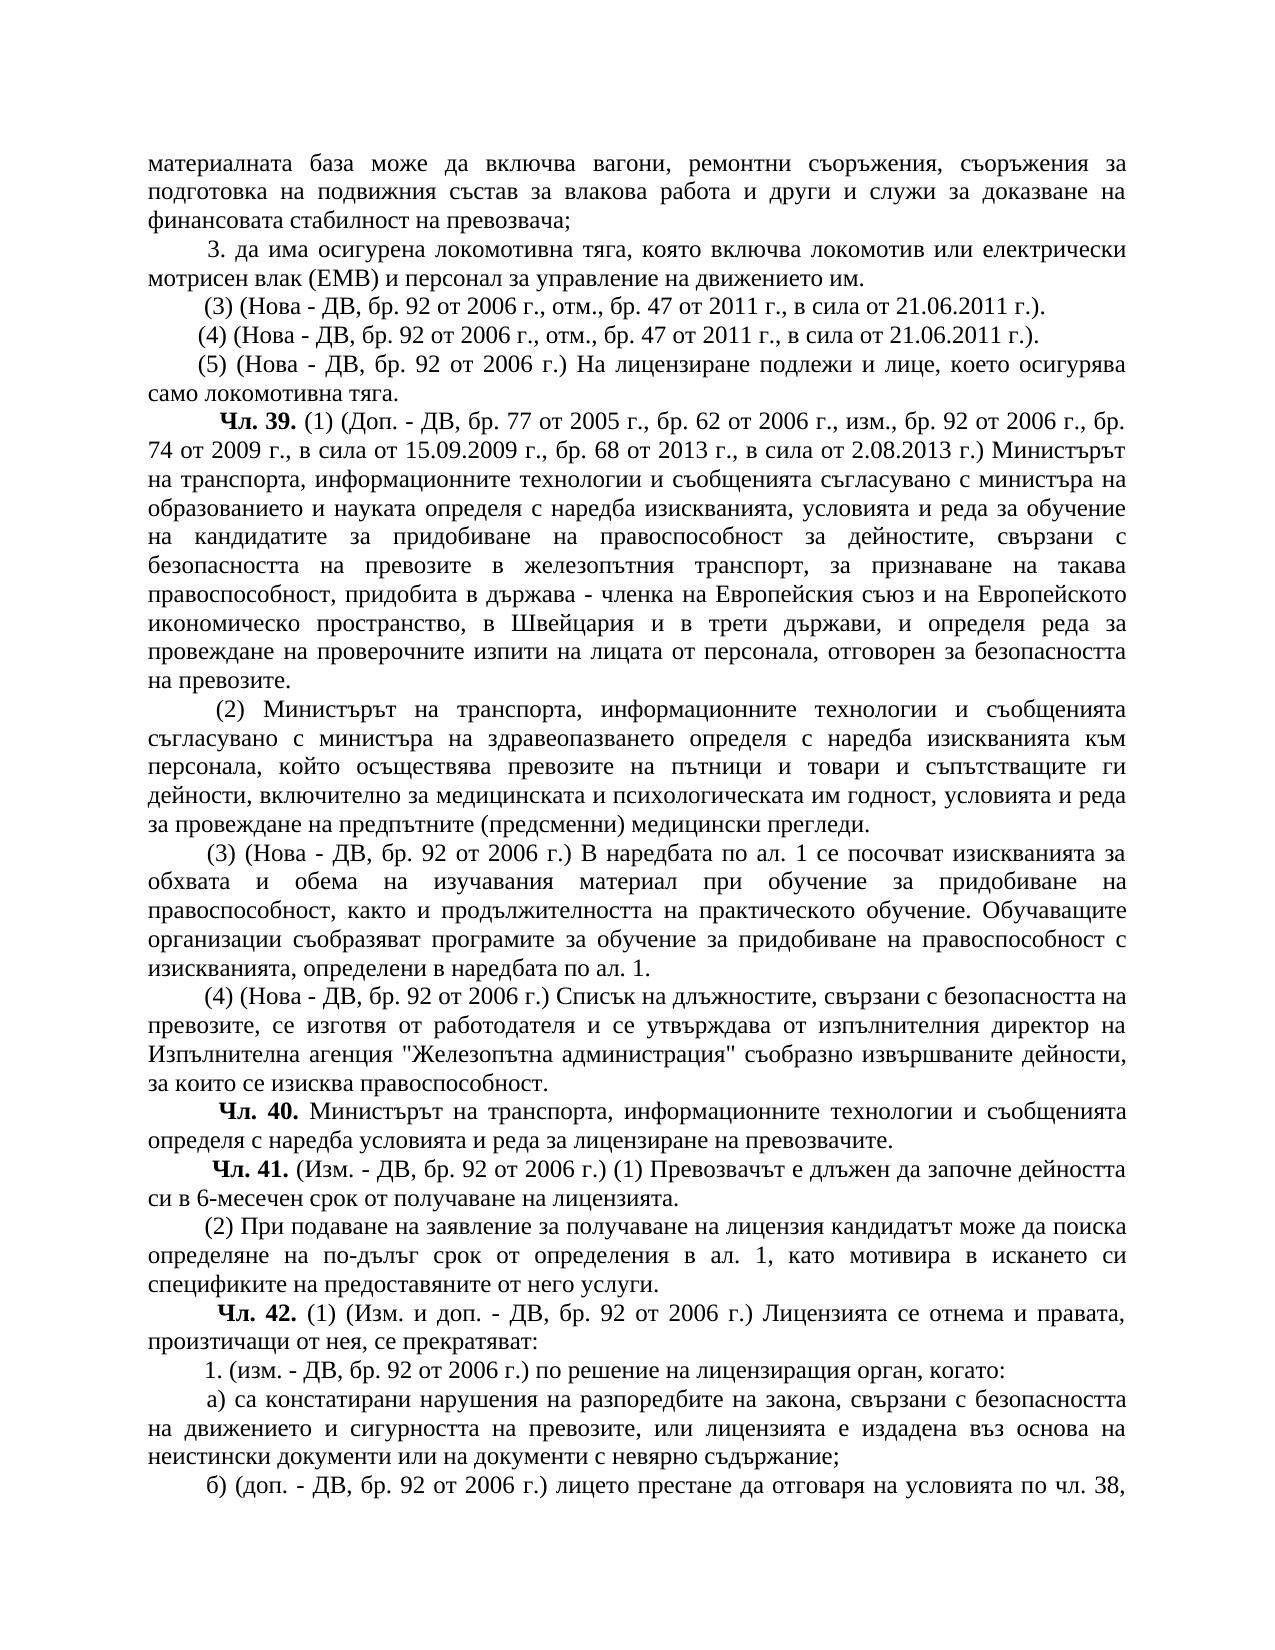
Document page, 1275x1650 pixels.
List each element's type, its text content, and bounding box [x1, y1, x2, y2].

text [148, 1470, 1127, 1499]
text 3. да има осигурена локомотивна тяга, която включва локомотив или електрически мотрисен влак (ЕМВ) и персонал за управление на движението им. [148, 234, 1127, 291]
text Чл. 39. (1) (Доп. - ДВ, бр. 77 от 2005 г., бр. 62 от 2006 г., изм., бр. 92 от 2006 г., бр. 74 от 2009 г., в сила от 15.09.2009 г., бр. 68 от 2013 г., в сила от 2.08.2013 г.) Министърът на транспорта, информационните технологии и съобщенията съгласувано с министъра на образованието и науката определя с наредба изискванията, условията и реда за обучение на кандидатите за придобиване на правоспособност за дейностите, свързани с безопасността на превозите в железопътния транспорт, за признаване на такава правоспособност, придобита в държава - членка на Европейския съюз и на Европейското икономическо пространство, в Швейцария и в трети държави, и определя реда за провеждане на проверочните изпити на лицата от персонала, отговорен за безопасността на превозите. [148, 406, 1127, 694]
text (3) (Нова - ДВ, бр. 92 от 2006 г.) В наредбата по ал. 1 се посочват изискванията за обхвата и обема на изучавания материал при обучение за придобиване на правоспособност, както и продължителността на практическото обучение. Обучаващите организации съобразяват програмите за обучение за придобиване на правоспособност с изискванията, определени в наредбата по ал. 1. [148, 838, 1127, 981]
text (4) (Нова - ДВ, бр. 92 от 2006 г., отм., бр. 47 от 2011 г., в сила от 21.06.2011 г.). [148, 320, 1127, 349]
text а) са констатирани нарушения на разпоредбите на закона, свързани с безопасността на движението и сигурността на превозите, или лицензията е издадена въз основа на неистински документи или на документи с невярно съдържание; [148, 1384, 1127, 1470]
text Чл. 42. (1) (Изм. и доп. - ДВ, бр. 92 от 2006 г.) Лицензията се отнема и правата, произтичащи от нея, се прекратяват: [148, 1298, 1127, 1355]
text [148, 148, 1127, 234]
text 1. (изм. - ДВ, бр. 92 от 2006 г.) по решение на лицензиращия орган, когато: [148, 1355, 1127, 1384]
text (4) (Нова - ДВ, бр. 92 от 2006 г.) Списък на длъжностите, свързани с безопасността на превозите, се изготвя от работодателя и се утвърждава от изпълнителния директор на Изпълнителна агенция "Железопътна администрация" съобразно извършваните дейности, за които се изисква правоспособност. [148, 981, 1127, 1096]
text (3) (Нова - ДВ, бр. 92 от 2006 г., отм., бр. 47 от 2011 г., в сила от 21.06.2011 г.). [148, 291, 1127, 320]
text (2) Министърът на транспорта, информационните технологии и съобщенията съгласувано с министъра на здравеопазването определя с наредба изискванията към персонала, който осъществява превозите на пътници и товари и съпътстващите ги дейности, включително за медицинската и психологическата им годност, условията и реда за провеждане на предпътните (предсменни) медицински прегледи. [148, 694, 1127, 838]
text (2) При подаване на заявление за получаване на лицензия кандидатът може да поиска определяне на по-дълъг срок от определения в ал. 1, като мотивира в искането си спецификите на предоставяните от него услуги. [148, 1211, 1127, 1298]
text Чл. 41. (Изм. - ДВ, бр. 92 от 2006 г.) (1) Превозвачът е длъжен да започне дейността си в 6-месечен срок от получаване на лицензията. [148, 1154, 1127, 1211]
text Чл. 40. Министърът на транспорта, информационните технологии и съобщенията определя с наредба условията и реда за лицензиране на превозвачите. [148, 1096, 1127, 1154]
text (5) (Нова - ДВ, бр. 92 от 2006 г.) На лицензиране подлежи и лице, което осигурява само локомотивна тяга. [148, 349, 1127, 406]
